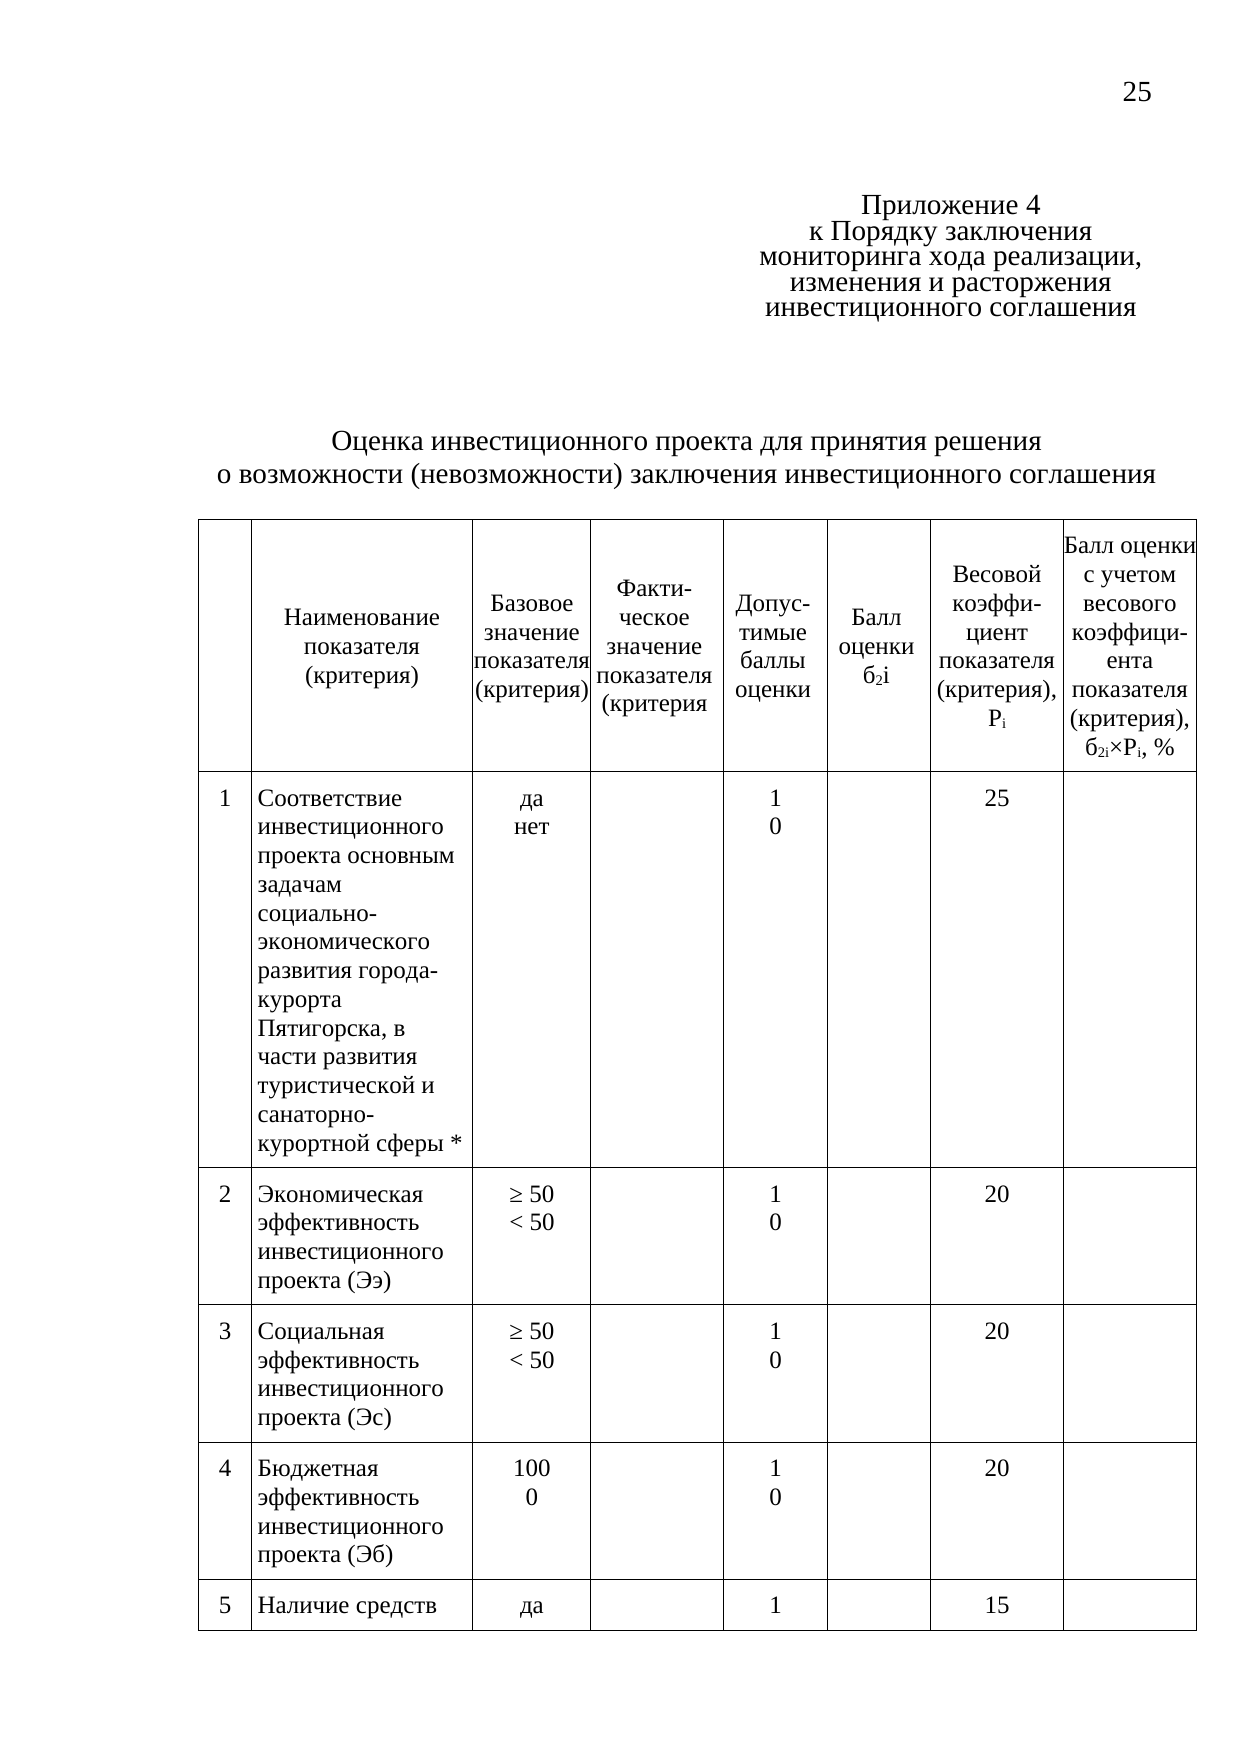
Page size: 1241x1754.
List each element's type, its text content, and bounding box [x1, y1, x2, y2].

text о возможности (невозможности) заключения инвестиционного соглашения [192, 456, 1181, 490]
table_cell 2 [199, 1168, 251, 1304]
table_cell 1 [199, 772, 251, 1167]
table_cell 15 [931, 1580, 1063, 1630]
table_cell 5 [199, 1580, 251, 1630]
text мониторинга хода реализации, [723, 246, 1148, 271]
text к Порядку заключения [723, 220, 1148, 245]
table_cell [1064, 772, 1196, 1167]
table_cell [252, 1580, 472, 1630]
table_cell 1 0 [724, 1580, 827, 1630]
table_header Наименование показателя (критерия) [252, 520, 472, 771]
table_cell Социальная эффективность инвестиционного проекта (Эс) [252, 1305, 472, 1442]
table_header Факти-ческое значение показателя (критерия [591, 520, 723, 771]
table_header [199, 520, 251, 771]
table_cell ≥ 50 < 50 [473, 1305, 590, 1442]
table_header Балл оценки б2i [828, 520, 930, 771]
text Приложение 4 [723, 194, 1148, 219]
table_cell 25 [931, 772, 1063, 1167]
table_cell [591, 772, 723, 1167]
table_header Балл оценки с учетом весового коэффици-ента показателя (критерия), б2i×Pi, % [1064, 520, 1196, 771]
table_cell [1064, 1305, 1196, 1442]
table_cell 100 0 [473, 1443, 590, 1579]
table_cell Экономическая эффективность инвестиционного проекта (Ээ) [252, 1168, 472, 1304]
table_cell [591, 1168, 723, 1304]
table_header Допус-тимые баллы оценки [724, 520, 827, 771]
table_cell 1 0 [724, 1443, 827, 1579]
table_cell [1064, 1168, 1196, 1304]
table_cell да нет [473, 772, 590, 1167]
table_cell 20 [931, 1443, 1063, 1579]
table_header Весовой коэффи-циент показателя (критерия), Pi [931, 520, 1063, 771]
table_cell 4 [199, 1443, 251, 1579]
table_cell [828, 1443, 930, 1579]
table_cell [828, 1305, 930, 1442]
table_cell [591, 1443, 723, 1579]
table_cell Бюджетная эффективность инвестиционного проекта (Эб) [252, 1443, 472, 1579]
table_cell [828, 1168, 930, 1304]
table_cell 3 [199, 1305, 251, 1442]
table_cell [1064, 1580, 1196, 1630]
table_cell 1 0 [724, 772, 827, 1167]
table_cell [591, 1580, 723, 1630]
table_cell Соответствие инвестиционного проекта основным задачам социально-экономического развития города-курорта Пятигорска, в части развития туристической и санаторно-курортной сферы * [252, 772, 472, 1167]
table_cell ≥ 50 < 50 [473, 1168, 590, 1304]
table_cell 20 [931, 1305, 1063, 1442]
table_cell 20 [931, 1168, 1063, 1304]
table_cell 1 0 [724, 1168, 827, 1304]
table_cell 1 0 [724, 1305, 827, 1442]
text инвестиционного соглашения [723, 297, 1148, 322]
table_cell [828, 772, 930, 1167]
table_header Базовое значение показателя (критерия) [473, 520, 590, 771]
table_cell да нет [473, 1580, 590, 1630]
text Оценка инвестиционного проекта для принятия решения [192, 423, 1181, 456]
text изменения и расторжения [723, 271, 1148, 296]
table_cell [591, 1305, 723, 1442]
table_cell [1064, 1443, 1196, 1579]
table_cell [828, 1580, 930, 1630]
